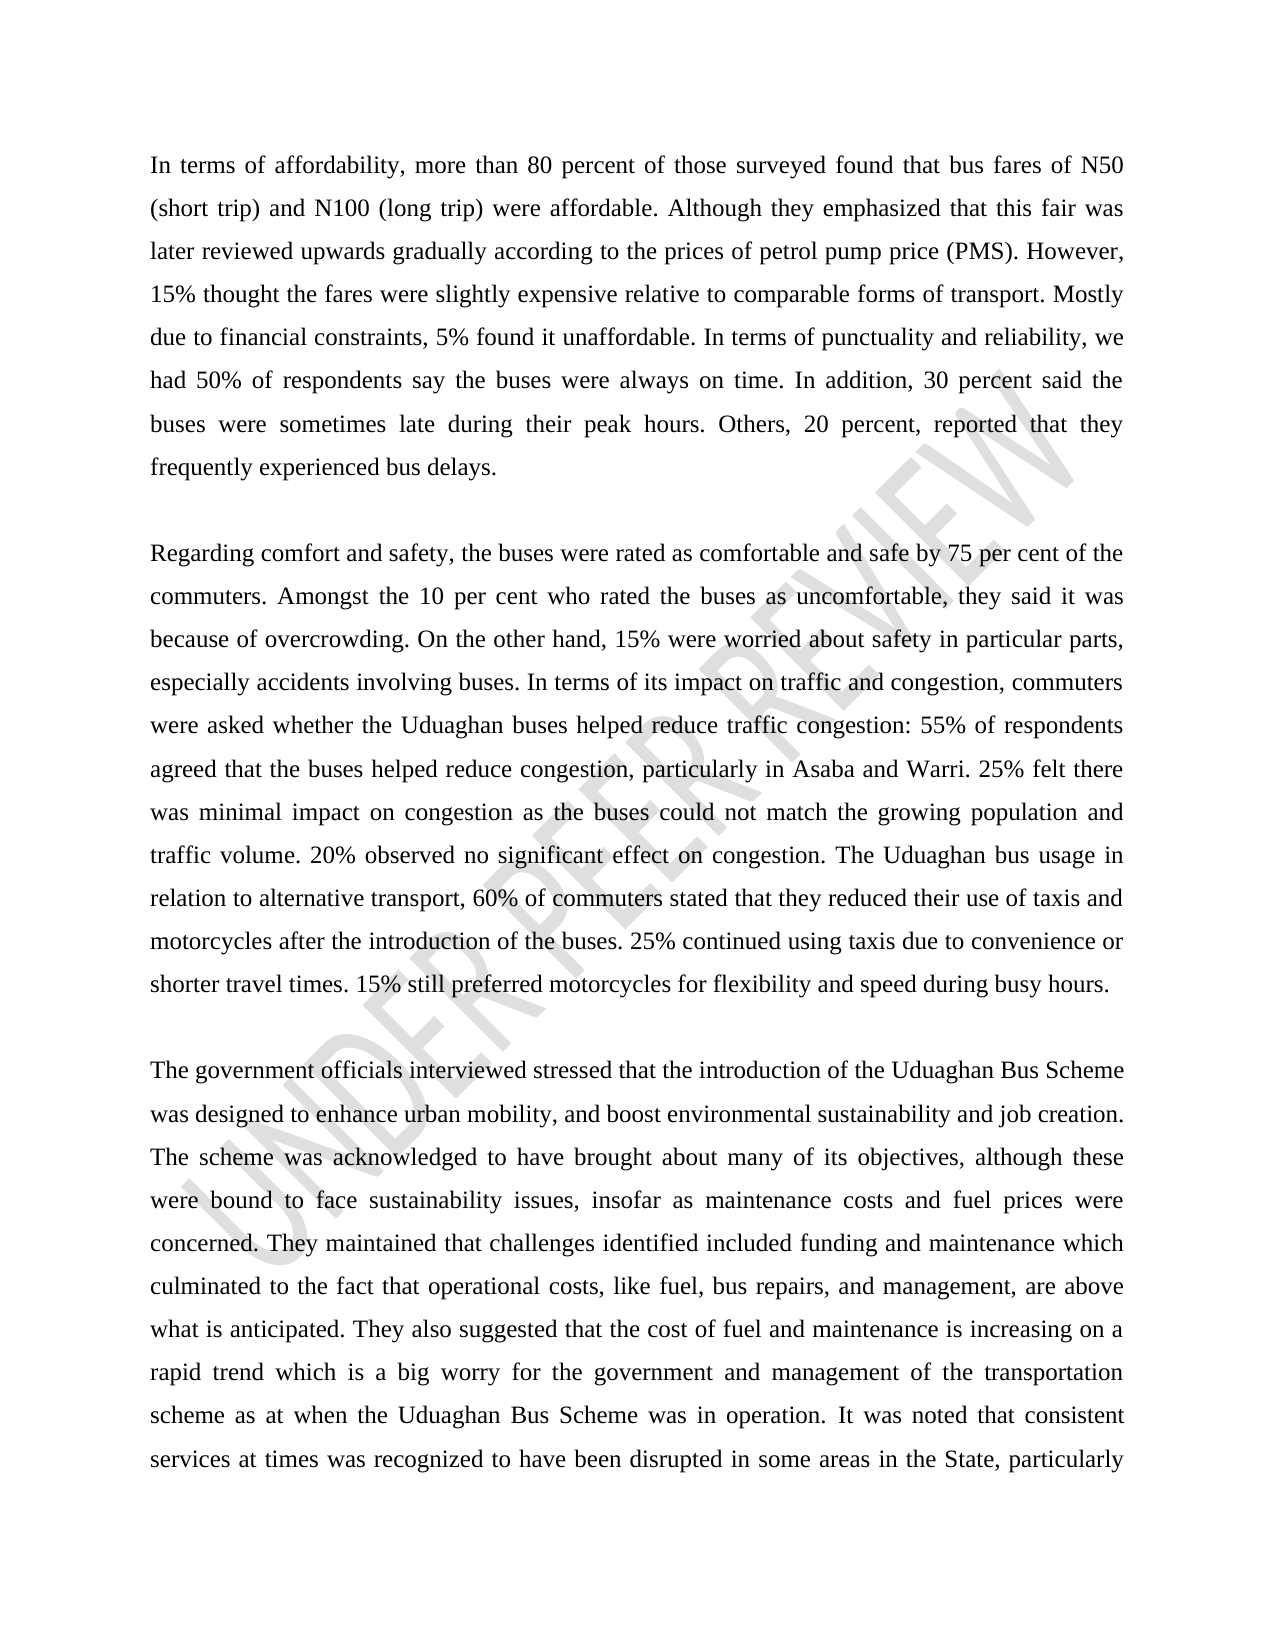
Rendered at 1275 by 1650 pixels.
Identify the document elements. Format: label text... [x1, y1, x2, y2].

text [150, 1056, 1125, 1472]
text In terms of affordability, more than 80 percent of those surveyed found that bus fares of N50 (short trip) and N100 (long trip) were affordable. Although they emphasized that this fair was later reviewed upwards gradually according to the prices of petrol pump price (PMS). However, 15% thought the fares were slightly expensive relative to comparable forms of transport. Mostly due to financial constraints, 5% found it unaffordable. In terms of punctuality and reliability, we had 50% of respondents say the buses were always on time. In addition, 30 percent said the buses were sometimes late during their peak hours. Others, 20 percent, reported that they frequently experienced bus delays. [150, 150, 1125, 481]
text Regarding comfort and safety, the buses were rated as comfortable and safe by 75 per cent of the commuters. Amongst the 10 per cent who rated the buses as uncomfortable, they said it was because of overcrowding. On the other hand, 15% were worried about safety in particular parts, especially accidents involving buses. In terms of its impact on traffic and congestion, commuters were asked whether the Uduaghan buses helped reduce traffic congestion: 55% of respondents agreed that the buses helped reduce congestion, particularly in Asaba and Warri. 25% felt there was minimal impact on congestion as the buses could not match the growing population and traffic volume. 20% observed no significant effect on congestion. The Uduaghan bus usage in relation to alternative transport, 60% of commuters stated that they reduced their use of taxis and motorcycles after the introduction of the buses. 25% continued using taxis due to convenience or shorter travel times. 15% still preferred motorcycles for flexibility and speed during busy hours. [150, 538, 1125, 998]
